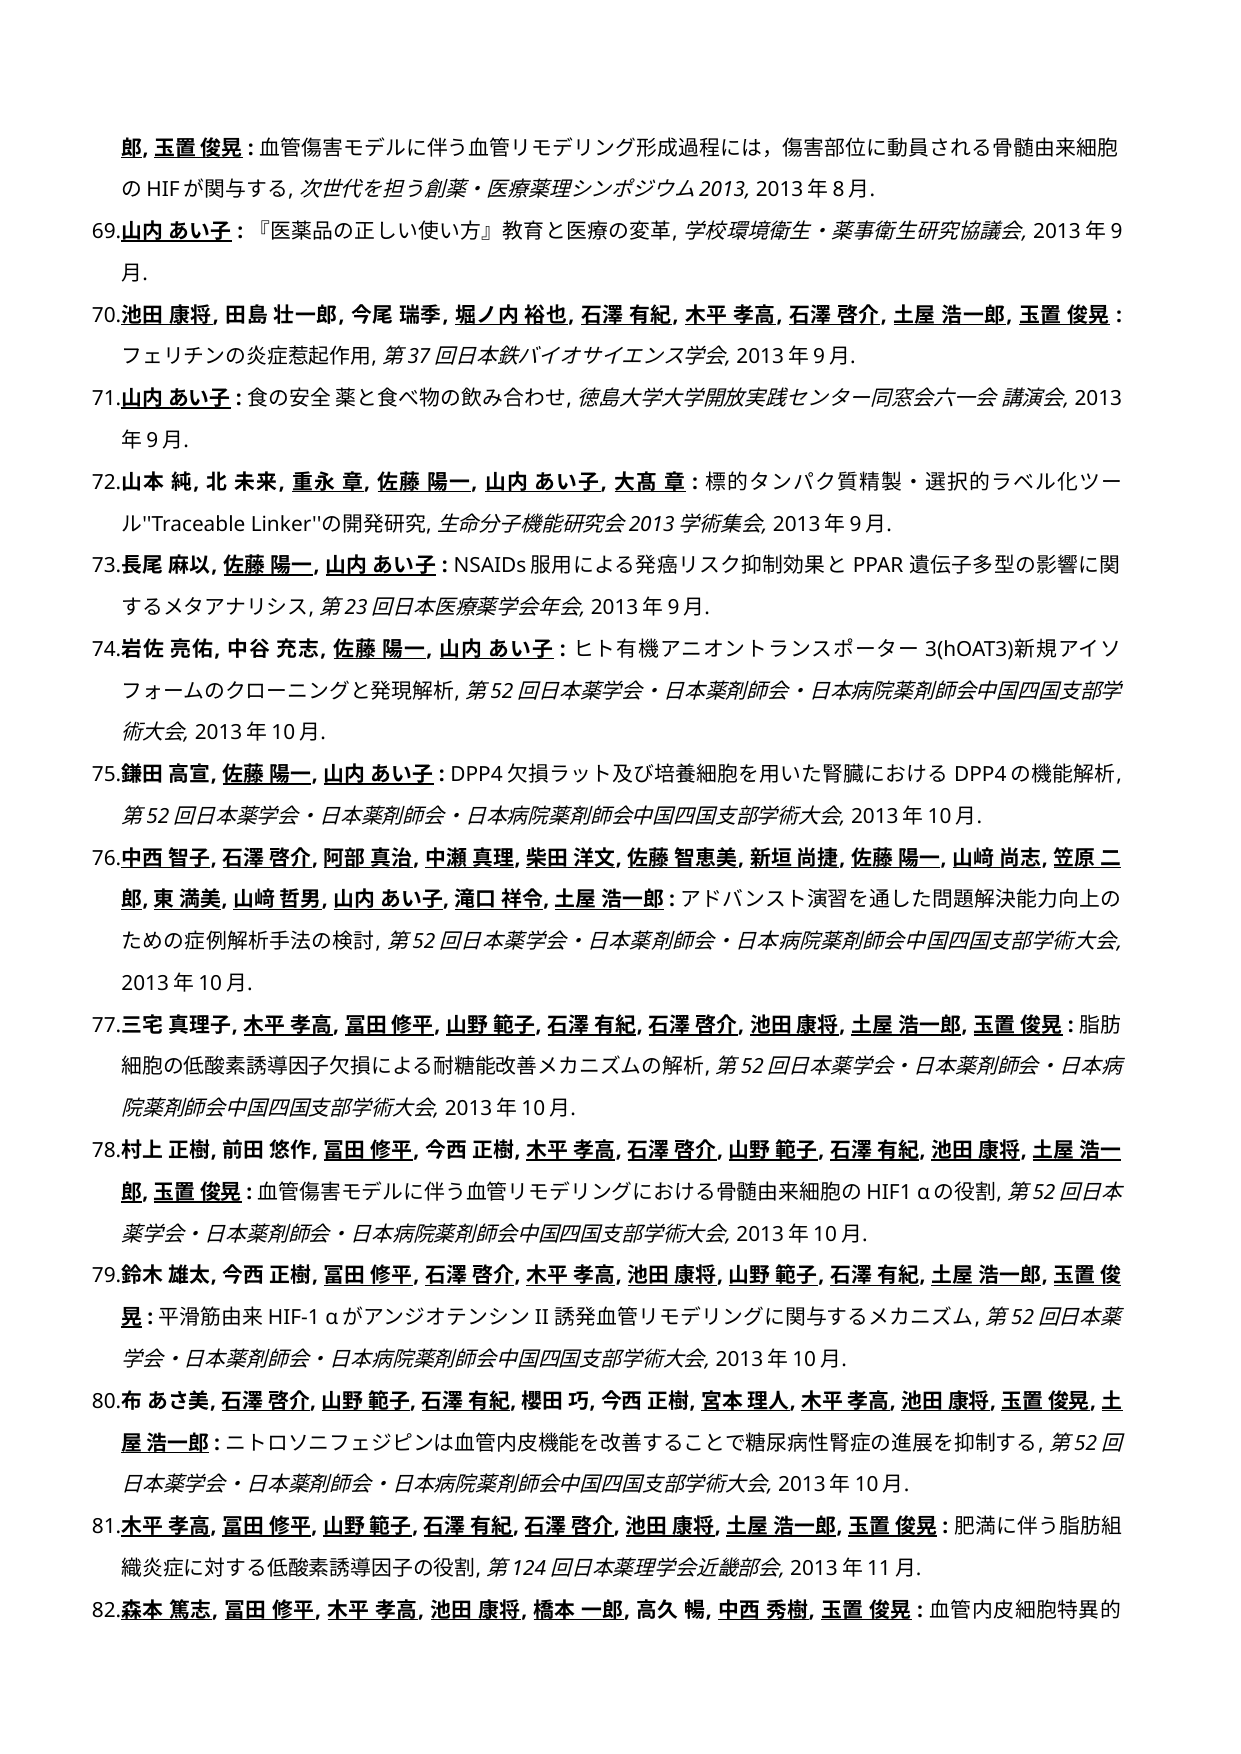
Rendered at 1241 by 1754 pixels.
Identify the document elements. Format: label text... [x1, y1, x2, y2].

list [92, 1587, 1122, 1629]
list 岩佐 亮佑, 中谷 充志, 佐藤 陽一, 山内 あい子 : ヒト有機アニオントランスポーター3(hOAT3)新規アイソフォームのクローニングと発現解析, 第52回日本薬学会・日本薬剤師会・日本病院薬剤師会中国四国支部学術大会, 2013年10月. [92, 626, 1122, 752]
list 鈴木 雄太, 今西 正樹, 冨田 修平, 石澤 啓介, 木平 孝高, 池田 康将, 山野 範子, 石澤 有紀, 土屋 浩一郎, 玉置 俊晃 : 平滑筋由来HIF-1 αがアンジオテンシンII 誘発血管リモデリングに関与するメカニズム, 第52回日本薬学会・日本薬剤師会・日本病院薬剤師会中国四国支部学術大会, 2013年10月. [92, 1253, 1122, 1378]
list 山本 純, 北 未来, 重永 章, 佐藤 陽一, 山内 あい子, 大髙 章 : 標的タンパク質精製・選択的ラベル化ツール''Traceable Linker''の開発研究, 生命分子機能研究会2013学術集会, 2013年9月. [92, 459, 1122, 543]
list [92, 125, 1122, 209]
list 村上 正樹, 前田 悠作, 冨田 修平, 今西 正樹, 木平 孝高, 石澤 啓介, 山野 範子, 石澤 有紀, 池田 康将, 土屋 浩一郎, 玉置 俊晃 : 血管傷害モデルに伴う血管リモデリングにおける骨髄由来細胞のHIF1 αの役割, 第52回日本薬学会・日本薬剤師会・日本病院薬剤師会中国四国支部学術大会, 2013年10月. [92, 1128, 1122, 1253]
list 木平 孝高, 冨田 修平, 山野 範子, 石澤 有紀, 石澤 啓介, 池田 康将, 土屋 浩一郎, 玉置 俊晃 : 肥満に伴う脂肪組織炎症に対する低酸素誘導因子の役割, 第124回日本薬理学会近畿部会, 2013年11月. [92, 1503, 1122, 1587]
list 布 あさ美, 石澤 啓介, 山野 範子, 石澤 有紀, 櫻田 巧, 今西 正樹, 宮本 理人, 木平 孝高, 池田 康将, 玉置 俊晃, 土屋 浩一郎 : ニトロソニフェジピンは血管内皮機能を改善することで糖尿病性腎症の進展を抑制する, 第52回日本薬学会・日本薬剤師会・日本病院薬剤師会中国四国支部学術大会, 2013年10月. [92, 1378, 1122, 1503]
list 山内 あい子 : 食の安全 薬と食べ物の飲み合わせ, 徳島大学大学開放実践センター同窓会六一会 講演会, 2013年9月. [92, 376, 1122, 459]
list 池田 康将, 田島 壮一郎, 今尾 瑞季, 堀ノ内 裕也, 石澤 有紀, 木平 孝高, 石澤 啓介, 土屋 浩一郎, 玉置 俊晃 : フェリチンの炎症惹起作用, 第37回日本鉄バイオサイエンス学会, 2013年9月. [92, 292, 1122, 376]
list 山内 あい子 : 『医薬品の正しい使い方』教育と医療の変革, 学校環境衛生・薬事衛生研究協議会, 2013年9月. [92, 209, 1122, 292]
list 長尾 麻以, 佐藤 陽一, 山内 あい子 : NSAIDs服用による発癌リスク抑制効果とPPAR 遺伝子多型の影響に関するメタアナリシス, 第23回日本医療薬学会年会, 2013年9月. [92, 543, 1122, 626]
list 中西 智子, 石澤 啓介, 阿部 真治, 中瀬 真理, 柴田 洋文, 佐藤 智恵美, 新垣 尚捷, 佐藤 陽一, 山﨑 尚志, 笠原 二郎, 東 満美, 山﨑 哲男, 山内 あい子, 滝口 祥令, 土屋 浩一郎 : アドバンスト演習を通した問題解決能力向上のための症例解析手法の検討, 第52回日本薬学会・日本薬剤師会・日本病院薬剤師会中国四国支部学術大会, 2013年10月. [92, 835, 1122, 1002]
list 三宅 真理子, 木平 孝高, 冨田 修平, 山野 範子, 石澤 有紀, 石澤 啓介, 池田 康将, 土屋 浩一郎, 玉置 俊晃 : 脂肪細胞の低酸素誘導因子欠損による耐糖能改善メカニズムの解析, 第52回日本薬学会・日本薬剤師会・日本病院薬剤師会中国四国支部学術大会, 2013年10月. [92, 1002, 1122, 1128]
list 鎌田 高宣, 佐藤 陽一, 山内 あい子 : DPP4欠損ラット及び培養細胞を用いた腎臓におけるDPP4の機能解析, 第52回日本薬学会・日本薬剤師会・日本病院薬剤師会中国四国支部学術大会, 2013年10月. [92, 752, 1122, 835]
